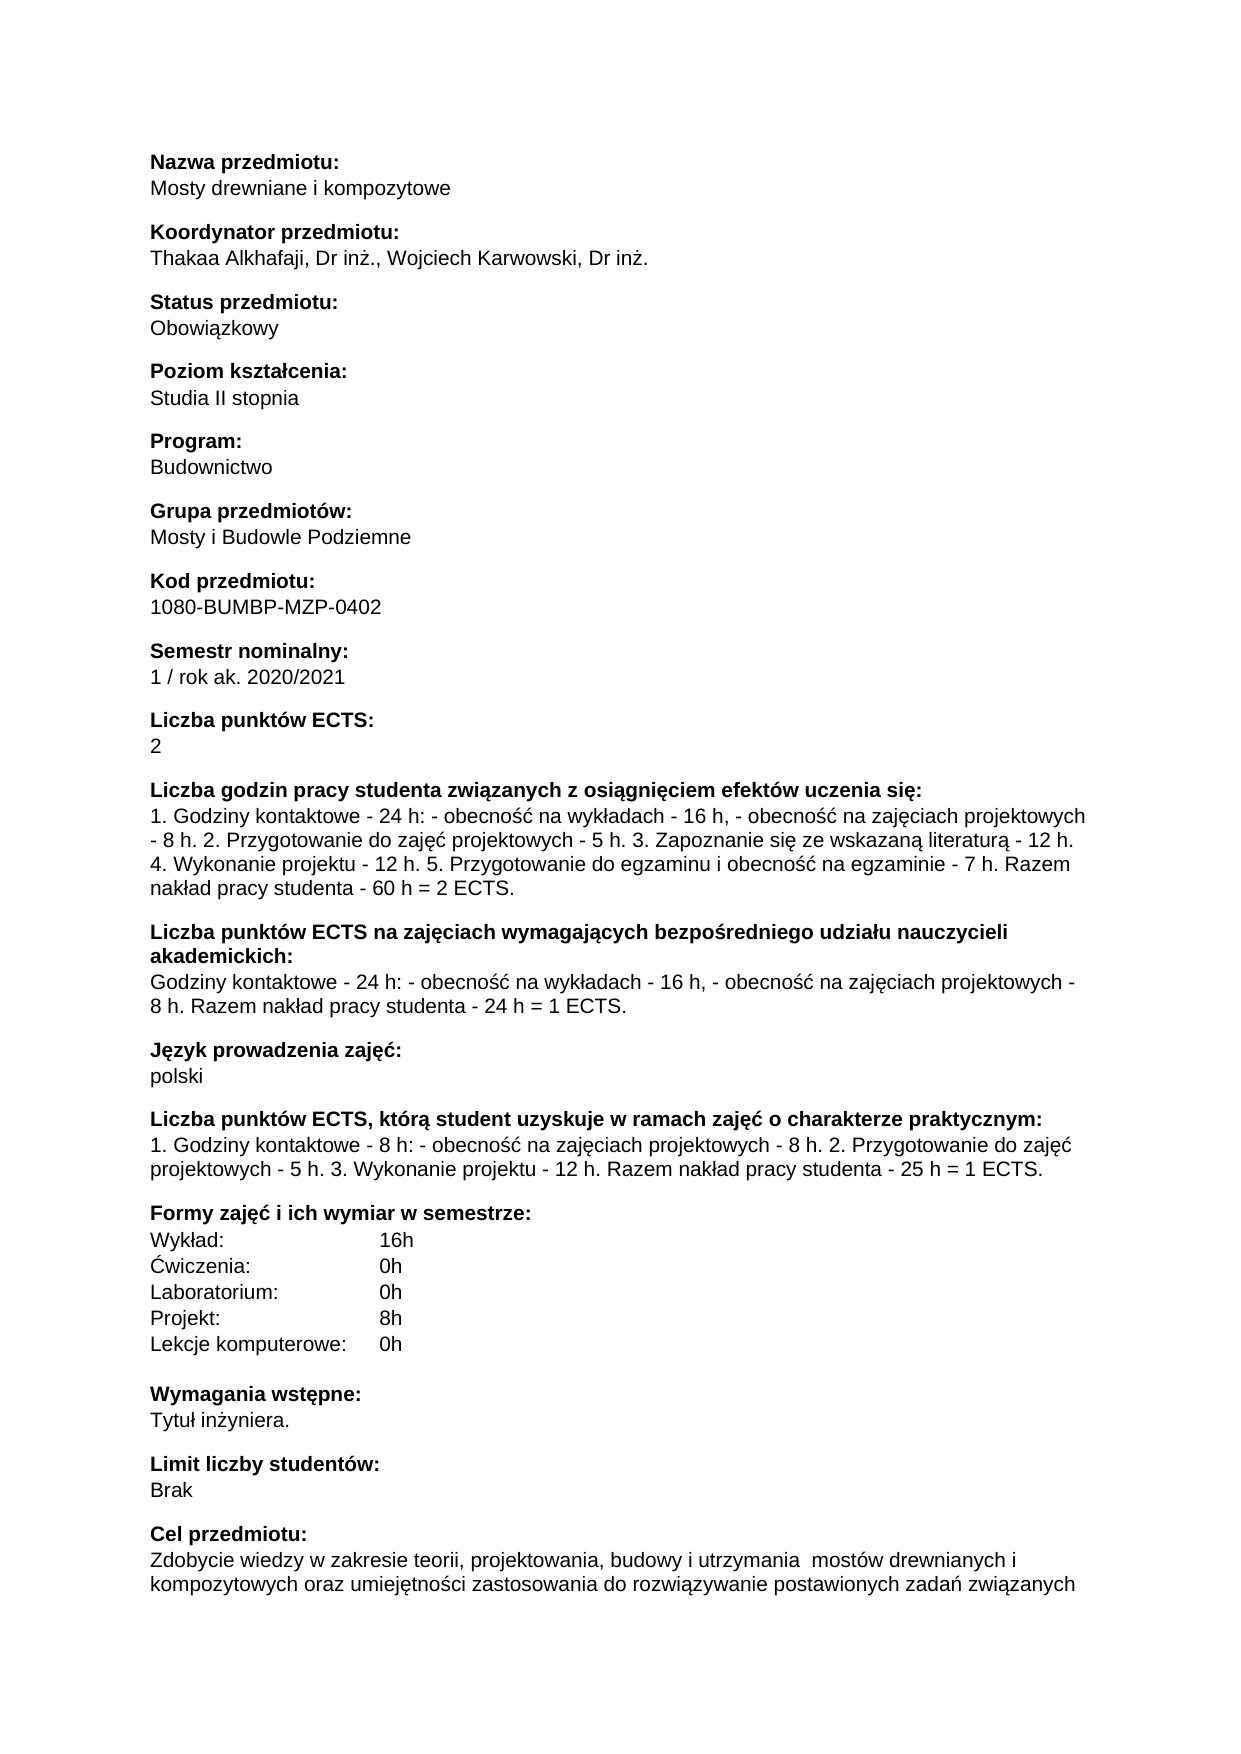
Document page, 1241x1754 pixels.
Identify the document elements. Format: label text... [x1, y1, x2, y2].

table_cell Ćwiczenia: [140, 1254, 367, 1278]
text Formy zajęć i ich wymiar w semestrze: [150, 1201, 1090, 1225]
table_cell 0h [369, 1330, 597, 1356]
text Liczba godzin pracy studenta związanych z osiągnięciem efektów uczenia się: [150, 778, 1090, 802]
text Nazwa przedmiotu: [150, 150, 1090, 174]
text Koordynator przedmiotu: [150, 220, 1090, 244]
text polski [150, 1063, 1090, 1087]
table_cell Lekcje komputerowe: [140, 1332, 367, 1356]
text Poziom kształcenia: [150, 359, 1090, 383]
text Liczba punktów ECTS, którą student uzyskuje w ramach zajęć o charakterze praktycznym: [150, 1107, 1090, 1131]
text Brak [150, 1478, 1090, 1502]
text Obowiązkowy [150, 316, 1090, 339]
text Tytuł inżyniera. [150, 1408, 1090, 1432]
table_cell Laboratorium: [140, 1280, 367, 1304]
text Thakaa Alkhafaji, Dr inż., Wojciech Karwowski, Dr inż. [150, 246, 1090, 270]
text 1080-BUMBP-MZP-0402 [150, 595, 1090, 619]
text 1. Godziny kontaktowe - 24 h: - obecność na wykładach - 16 h, - obecność na zajęciach projektowych - 8 h. 2. Przygotowanie do zajęć projektowych - 5 h. 3. Zapoznanie się ze wskazaną literaturą - 12 h. 4. Wykonanie projektu - 12 h. 5. Przygotowanie do egzaminu i obecność na egzaminie - 7 h. Razem nakład pracy studenta - 60 h = 2 ECTS. [150, 804, 1090, 900]
text Godziny kontaktowe - 24 h: - obecność na wykładach - 16 h, - obecność na zajęciach projektowych - 8 h. Razem nakład pracy studenta - 24 h = 1 ECTS. [150, 970, 1090, 1018]
text Status przedmiotu: [150, 289, 1090, 313]
text Liczba punktów ECTS: [150, 708, 1090, 732]
text Cel przedmiotu: [150, 1521, 1090, 1545]
text Język prowadzenia zajęć: [150, 1037, 1090, 1061]
text Liczba punktów ECTS na zajęciach wymagających bezpośredniego udziału nauczycieli akademickich: [150, 920, 1090, 968]
table_header Wykład: [140, 1228, 367, 1252]
table_cell 8h [369, 1304, 597, 1330]
table_cell 0h [369, 1278, 597, 1304]
text 1. Godziny kontaktowe - 8 h: - obecność na zajęciach projektowych - 8 h. 2. Przygotowanie do zajęć projektowych - 5 h. 3. Wykonanie projektu - 12 h. Razem nakład pracy studenta - 25 h = 1 ECTS. [150, 1133, 1090, 1181]
text Wymagania wstępne: [150, 1382, 1090, 1406]
text 2 [150, 734, 1090, 758]
table_cell 0h [369, 1252, 597, 1278]
text Program: [150, 429, 1090, 453]
text Limit liczby studentów: [150, 1452, 1090, 1476]
text Budownictwo [150, 455, 1090, 479]
table_cell Projekt: [140, 1306, 367, 1330]
text 1 / rok ak. 2020/2021 [150, 664, 1090, 688]
text Semestr nominalny: [150, 638, 1090, 662]
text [150, 1547, 1090, 1595]
text Grupa przedmiotów: [150, 499, 1090, 523]
text Studia II stopnia [150, 385, 1090, 409]
text Mosty i Budowle Podziemne [150, 525, 1090, 549]
text Kod przedmiotu: [150, 569, 1090, 593]
table_header 16h [369, 1228, 597, 1252]
text Mosty drewniane i kompozytowe [150, 176, 1090, 200]
